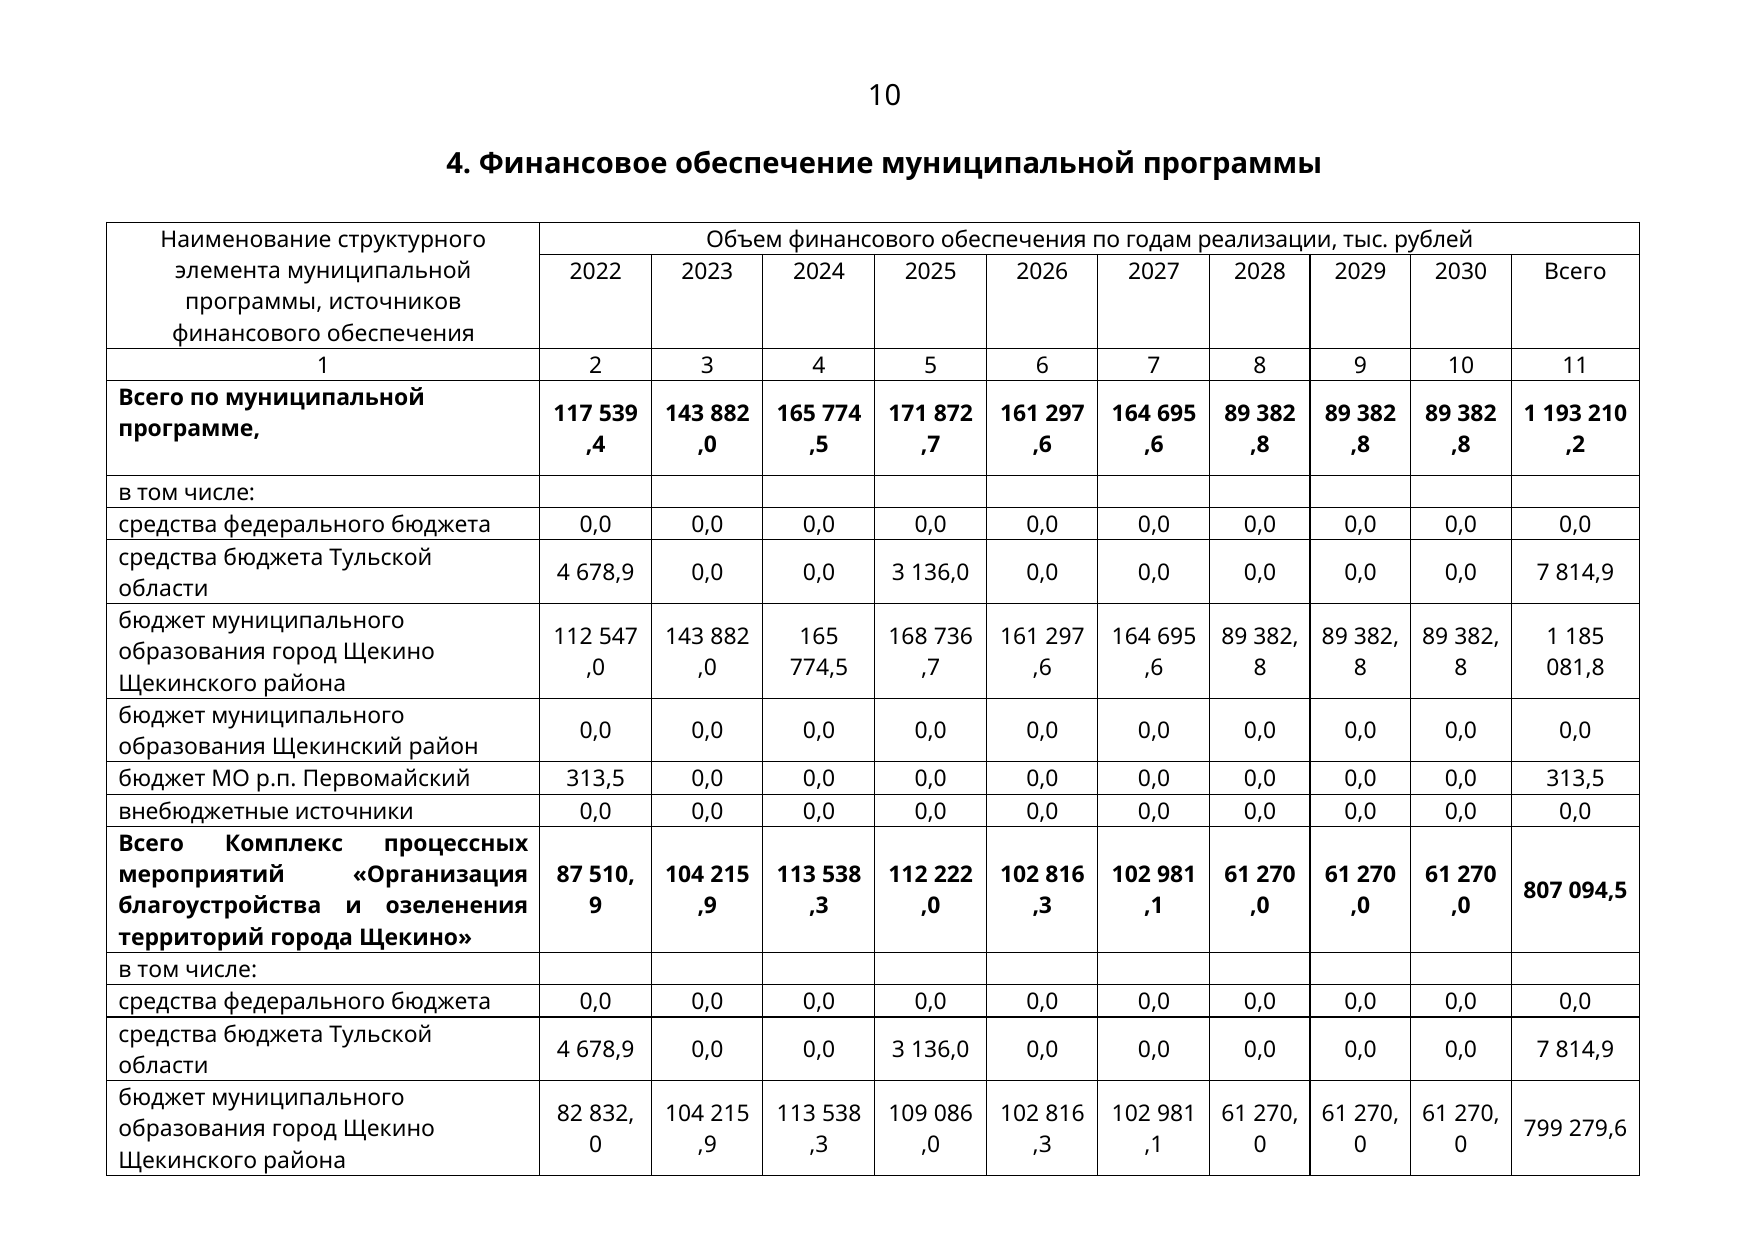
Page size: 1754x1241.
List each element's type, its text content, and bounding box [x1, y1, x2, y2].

table_cell 0,0 [1411, 762, 1511, 793]
table_cell 0,0 [1098, 1018, 1209, 1080]
table_cell 0,0 [1512, 795, 1639, 826]
table_header Объем финансового обеспечения по годам реализации, тыс. рублей [540, 223, 1639, 254]
table_cell 87 510,9 [540, 827, 651, 952]
table_cell средства федерального бюджета [107, 508, 539, 539]
table_cell 7 [1098, 349, 1209, 380]
table_cell 2030 [1411, 255, 1511, 348]
table_cell 0,0 [763, 762, 874, 793]
table_cell 0,0 [1098, 795, 1209, 826]
table_cell [1512, 953, 1639, 984]
table_cell 117 539,4 [540, 381, 651, 475]
table_cell 2028 [1210, 255, 1309, 348]
table_cell в том числе: [107, 476, 539, 507]
table_cell 3 [652, 349, 762, 380]
table_cell 10 [1411, 349, 1511, 380]
table_cell внебюджетные источники [107, 795, 539, 826]
table_cell в том числе: [107, 953, 539, 984]
table_cell 102 981,1 [1098, 827, 1209, 952]
table_cell [1311, 953, 1410, 984]
table_cell 89 382,8 [1210, 604, 1309, 698]
table_cell 0,0 [652, 985, 762, 1016]
table_cell 0,0 [987, 699, 1097, 761]
table_cell 5 [875, 349, 986, 380]
table_cell бюджет муниципального образования Щекинский район [107, 699, 539, 761]
table_cell 89 382,8 [1311, 604, 1410, 698]
table_cell 0,0 [1411, 1018, 1511, 1080]
table_cell 11 [1512, 349, 1639, 380]
table_cell 7 814,9 [1512, 1018, 1639, 1080]
table_cell 161 297,6 [987, 381, 1097, 475]
table_cell 61 270,0 [1411, 1081, 1511, 1175]
table_cell [875, 476, 986, 507]
table_cell 313,5 [1512, 762, 1639, 793]
table_cell 0,0 [652, 795, 762, 826]
table_cell 164 695,6 [1098, 381, 1209, 475]
table_cell 3 136,0 [875, 540, 986, 603]
table_cell 165 774,5 [763, 604, 874, 698]
table_cell 1 [107, 349, 539, 380]
table_cell 0,0 [1210, 508, 1309, 539]
table_cell [763, 476, 874, 507]
table_cell 0,0 [987, 795, 1097, 826]
table_cell 1 185 081,8 [1512, 604, 1639, 698]
table_cell 0,0 [763, 540, 874, 603]
table_cell 0,0 [763, 699, 874, 761]
table_cell 0,0 [1210, 540, 1309, 603]
table_cell 0,0 [1098, 985, 1209, 1016]
table_cell средства бюджета Тульской области [107, 540, 539, 603]
table_cell [1411, 953, 1511, 984]
table_cell 799 279,6 [1512, 1081, 1639, 1175]
table_cell Всего по муниципальной программе, [107, 381, 539, 475]
table_cell [1311, 476, 1410, 507]
table_cell 0,0 [987, 508, 1097, 539]
table_cell 4 [763, 349, 874, 380]
table_cell [763, 953, 874, 984]
table_cell 2027 [1098, 255, 1209, 348]
table_cell [1098, 953, 1209, 984]
table_cell 0,0 [1311, 508, 1410, 539]
table_cell 2023 [652, 255, 762, 348]
table_cell 3 136,0 [875, 1018, 986, 1080]
table_cell 89 382,8 [1411, 381, 1511, 475]
table_cell 164 695,6 [1098, 604, 1209, 698]
table_cell 104 215,9 [652, 827, 762, 952]
table_cell [540, 476, 651, 507]
table_cell 0,0 [763, 985, 874, 1016]
table_cell 0,0 [1098, 508, 1209, 539]
table_cell 2022 [540, 255, 651, 348]
table_cell 61 270,0 [1210, 827, 1309, 952]
table_cell 4 678,9 [540, 540, 651, 603]
table_cell 0,0 [1411, 699, 1511, 761]
table_cell средства бюджета Тульской области [107, 1018, 539, 1080]
table_cell 102 816,3 [987, 827, 1097, 952]
table_cell 0,0 [1512, 508, 1639, 539]
table_cell 89 382,8 [1210, 381, 1309, 475]
table_cell 89 382,8 [1311, 381, 1410, 475]
table_cell 0,0 [540, 699, 651, 761]
text 4. Финансовое обеспечение муниципальной программы [118, 142, 1651, 182]
table_cell 2025 [875, 255, 986, 348]
table_cell 0,0 [1311, 795, 1410, 826]
table_cell 0,0 [875, 508, 986, 539]
table_cell 0,0 [540, 985, 651, 1016]
table_cell 0,0 [1411, 985, 1511, 1016]
table_cell 0,0 [652, 1018, 762, 1080]
table_cell 113 538,3 [763, 827, 874, 952]
table_cell 143 882,0 [652, 381, 762, 475]
table_cell 8 [1210, 349, 1309, 380]
table_cell 165 774,5 [763, 381, 874, 475]
table_cell [1210, 476, 1309, 507]
table_cell бюджет МО р.п. Первомайский [107, 762, 539, 793]
table_cell 9 [1311, 349, 1410, 380]
table_cell 2024 [763, 255, 874, 348]
table_cell 0,0 [1311, 762, 1410, 793]
table_cell 0,0 [1411, 795, 1511, 826]
table_cell 113 538,3 [763, 1081, 874, 1175]
table_cell 1 193 210,2 [1512, 381, 1639, 475]
table_cell 109 086,0 [875, 1081, 986, 1175]
table_cell 61 270,0 [1411, 827, 1511, 952]
table_cell 0,0 [875, 762, 986, 793]
table_cell 0,0 [652, 540, 762, 603]
table_cell бюджет муниципального образования город Щекино Щекинского района [107, 1081, 539, 1175]
table_cell 0,0 [1311, 985, 1410, 1016]
table_cell 0,0 [540, 508, 651, 539]
table_cell [875, 953, 986, 984]
table_cell 313,5 [540, 762, 651, 793]
table_cell [987, 476, 1097, 507]
table_cell 0,0 [652, 699, 762, 761]
table_cell 0,0 [1512, 699, 1639, 761]
table_cell 0,0 [1210, 762, 1309, 793]
table_cell 6 [987, 349, 1097, 380]
table_header Наименование структурного элемента муниципальной программы, источников финансового обеспечения [107, 223, 539, 348]
table_cell 7 814,9 [1512, 540, 1639, 603]
table_cell 0,0 [652, 762, 762, 793]
table_cell [652, 476, 762, 507]
table_cell 143 882,0 [652, 604, 762, 698]
table_cell 0,0 [1210, 985, 1309, 1016]
table_cell 61 270,0 [1210, 1081, 1309, 1175]
table_cell 104 215,9 [652, 1081, 762, 1175]
table_cell 0,0 [987, 1018, 1097, 1080]
table_cell 2 [540, 349, 651, 380]
table_cell 0,0 [987, 540, 1097, 603]
table_cell 0,0 [1411, 508, 1511, 539]
table_cell Всего [1512, 255, 1639, 348]
table_cell 0,0 [1311, 540, 1410, 603]
table_cell [1512, 476, 1639, 507]
table_cell [1210, 953, 1309, 984]
table_cell 0,0 [652, 508, 762, 539]
table_cell 0,0 [1311, 699, 1410, 761]
table_cell 61 270,0 [1311, 1081, 1410, 1175]
table_cell 171 872,7 [875, 381, 986, 475]
table_cell бюджет муниципального образования город Щекино Щекинского района [107, 604, 539, 698]
table_cell 0,0 [1098, 540, 1209, 603]
table_cell 0,0 [1512, 985, 1639, 1016]
table_cell 168 736,7 [875, 604, 986, 698]
table_cell 89 382,8 [1411, 604, 1511, 698]
table_cell средства федерального бюджета [107, 985, 539, 1016]
table_cell 112 547,0 [540, 604, 651, 698]
table_cell 0,0 [1311, 1018, 1410, 1080]
table_cell 82 832,0 [540, 1081, 651, 1175]
table_cell 807 094,5 [1512, 827, 1639, 952]
table_cell 0,0 [875, 699, 986, 761]
table_cell 0,0 [987, 985, 1097, 1016]
table_cell [540, 953, 651, 984]
table_cell 0,0 [1098, 699, 1209, 761]
table_cell 0,0 [763, 508, 874, 539]
table_cell 0,0 [1098, 762, 1209, 793]
table_cell 0,0 [540, 795, 651, 826]
table_cell 0,0 [763, 1018, 874, 1080]
table_cell 0,0 [1210, 795, 1309, 826]
table_cell 0,0 [1210, 1018, 1309, 1080]
table_cell [652, 953, 762, 984]
table_cell 161 297,6 [987, 604, 1097, 698]
table_cell [1411, 476, 1511, 507]
table_cell 102 816,3 [987, 1081, 1097, 1175]
table_cell 102 981,1 [1098, 1081, 1209, 1175]
table_cell 2026 [987, 255, 1097, 348]
table_cell 4 678,9 [540, 1018, 651, 1080]
table_cell 112 222,0 [875, 827, 986, 952]
table_cell 0,0 [1210, 699, 1309, 761]
table_cell 2029 [1311, 255, 1410, 348]
table_cell 0,0 [875, 985, 986, 1016]
table_cell Всего Комплекс процессных мероприятий «Организация благоустройства и озеленения территорий города Щекино» [107, 827, 539, 952]
table_cell [987, 953, 1097, 984]
table_cell [1098, 476, 1209, 507]
table_cell 0,0 [875, 795, 986, 826]
table_cell 0,0 [763, 795, 874, 826]
table_cell 61 270,0 [1311, 827, 1410, 952]
table_cell 0,0 [987, 762, 1097, 793]
table_cell 0,0 [1411, 540, 1511, 603]
